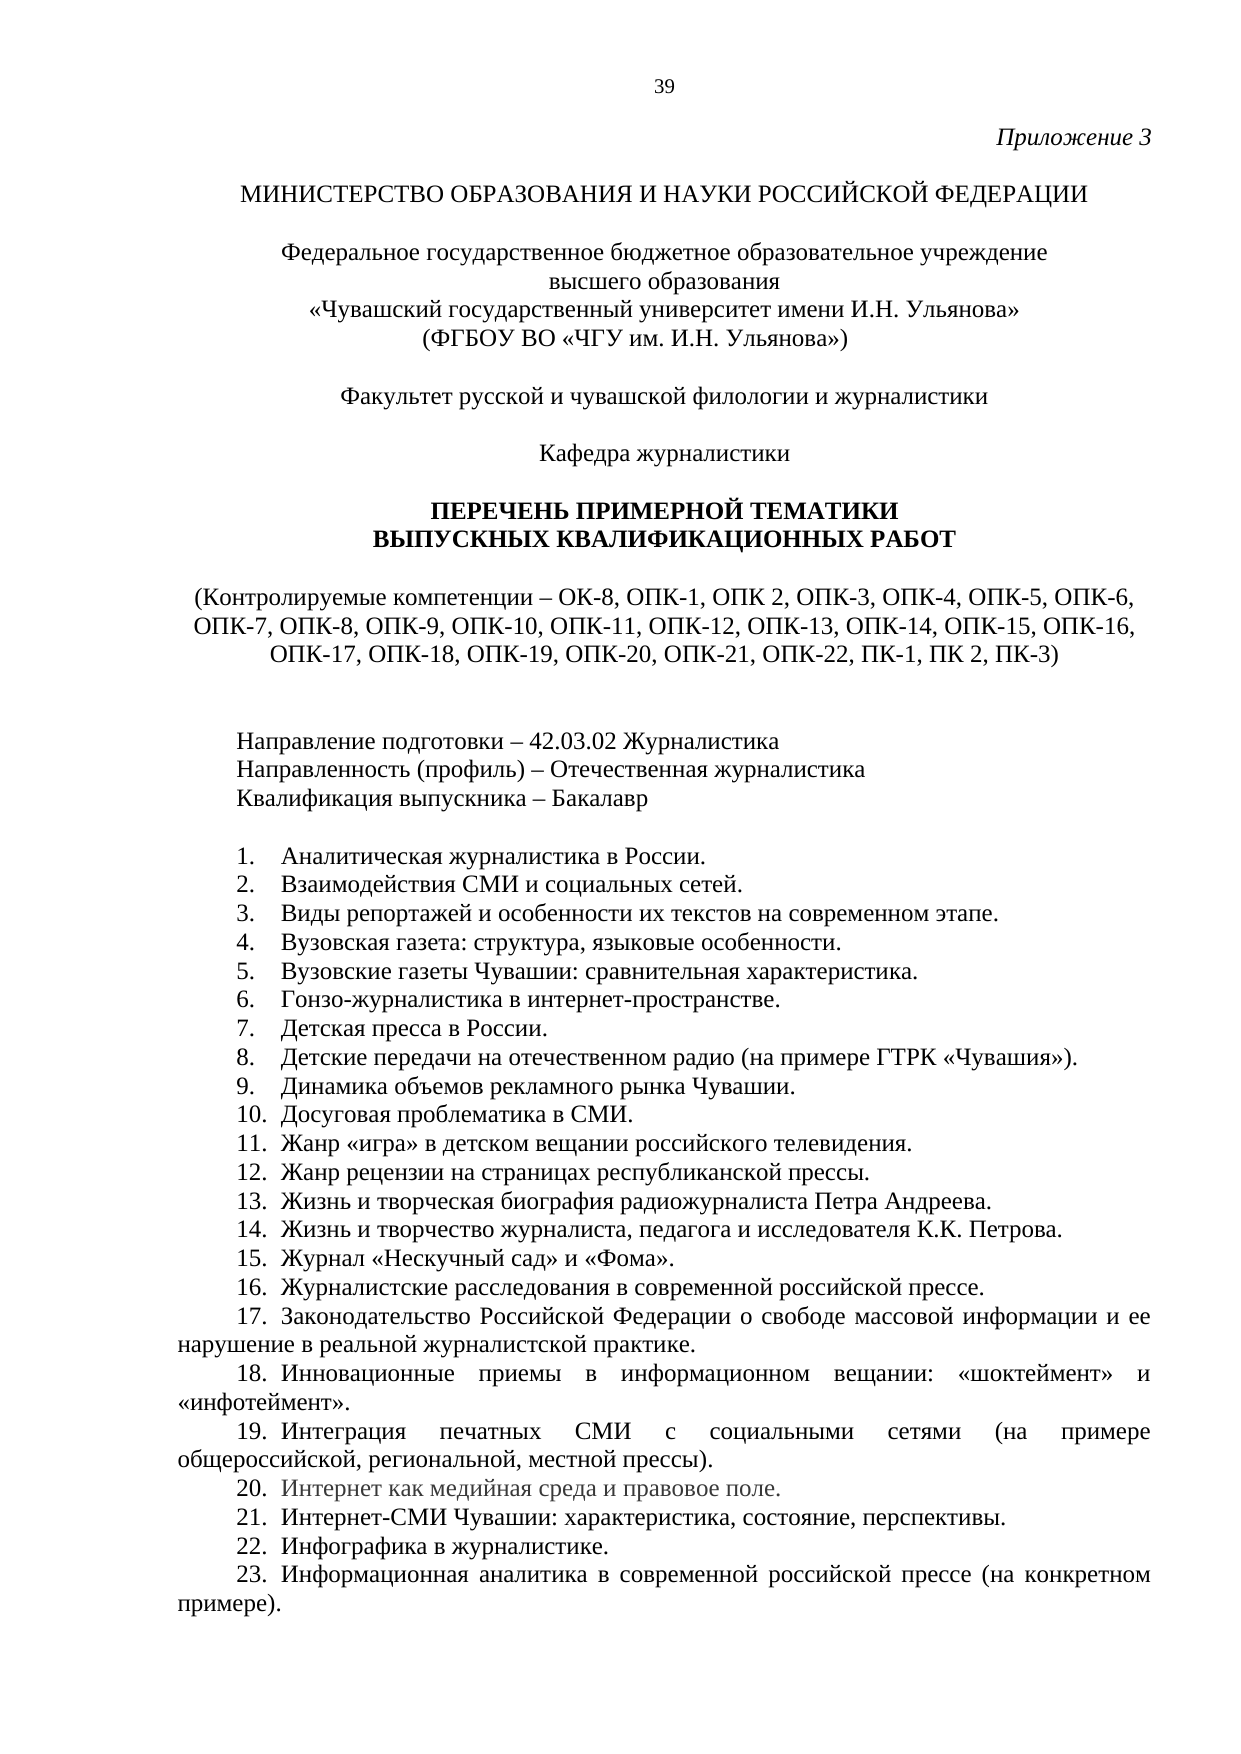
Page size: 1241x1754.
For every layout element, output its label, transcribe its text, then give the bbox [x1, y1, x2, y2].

list Досуговая проблематика в СМИ. [177, 1099, 1152, 1128]
list Инфографика в журналистике. [177, 1531, 1152, 1559]
list Инновационные приемы в информационном вещании: «шоктеймент» и «инфотеймент». [177, 1358, 1152, 1416]
list Жизнь и творчество журналиста, педагога и исследователя К.К. Петрова. [177, 1214, 1152, 1243]
text высшего образования [177, 266, 1152, 294]
list Виды репортажей и особенности их текстов на современном этапе. [177, 898, 1152, 927]
list Интернет как медийная среда и правовое поле. [177, 1473, 1152, 1502]
text ВЫПУСКНЫХ КВАЛИФИКАЦИОННЫХ РАБОТ [177, 524, 1152, 553]
list Жанр рецензии на страницах республиканской прессы. [177, 1157, 1152, 1186]
list Интернет-СМИ Чувашии: характеристика, состояние, перспективы. [177, 1502, 1152, 1531]
list Жанр «игра» в детском вещании российского телевидения. [177, 1128, 1152, 1157]
list Взаимодействия СМИ и социальных сетей. [177, 869, 1152, 898]
text Направленность (профиль) – Отечественная журналистика [177, 754, 1152, 783]
text Факультет русской и чувашской филологии и журналистики [119, 381, 1152, 409]
text МИНИСТЕРСТВО ОБРАЗОВАНИЯ И НАУКИ РОССИЙСКОЙ ФЕДЕРАЦИИ [177, 179, 1152, 208]
list Детские передачи на отечественном радио (на примере ГТРК «Чувашия»). [177, 1042, 1152, 1071]
text Направление подготовки – 42.03.02 Журналистика [177, 726, 1152, 754]
list Интеграция печатных СМИ с социальными сетями (на примере общероссийской, региональной, местной прессы). [177, 1416, 1152, 1473]
text (ФГБОУ ВО «ЧГУ им. И.Н. Ульянова») [119, 323, 1152, 352]
list Гонзо-журналистика в интернет-пространстве. [177, 984, 1152, 1013]
text Квалификация выпускника – Бакалавр [177, 783, 1152, 812]
text Приложение 3 [177, 122, 1152, 151]
list Динамика объемов рекламного рынка Чувашии. [177, 1071, 1152, 1099]
list Детская пресса в России. [177, 1013, 1152, 1042]
list Аналитическая журналистика в России. [177, 841, 1152, 869]
list Журнал «Нескучный сад» и «Фома». [177, 1243, 1152, 1272]
text ПЕРЕЧЕНЬ ПРИМЕРНОЙ ТЕМАТИКИ [177, 496, 1152, 524]
list Вузовская газета: структура, языковые особенности. [177, 927, 1152, 956]
text Кафедра журналистики [119, 438, 1152, 467]
list Законодательство Российской Федерации о свободе массовой информации и ее нарушение в реальной журналистской практике. [177, 1301, 1152, 1358]
list Вузовские газеты Чувашии: сравнительная характеристика. [177, 956, 1152, 984]
list Журналистские расследования в современной российской прессе. [177, 1272, 1152, 1301]
list Жизнь и творческая биография радиожурналиста Петра Андреева. [177, 1186, 1152, 1214]
list Информационная аналитика в современной российской прессе (на конкретном примере). [177, 1559, 1152, 1617]
text «Чувашский государственный университет имени И.Н. Ульянова» [177, 294, 1152, 323]
text (Контролируемые компетенции – ОК-8, ОПК-1, ОПК 2, ОПК-3, ОПК-4, ОПК-5, ОПК-6, ОПК-7, ОПК-8, ОПК-9, ОПК-10, ОПК-11, ОПК-12, ОПК-13, ОПК-14, ОПК-15, ОПК-16, ОПК-17, ОПК-18, ОПК-19, ОПК-20, ОПК-21, ОПК-22, ПК-1, ПК 2, ПК-3) [177, 582, 1152, 668]
text Федеральное государственное бюджетное образовательное учреждение [177, 237, 1152, 266]
